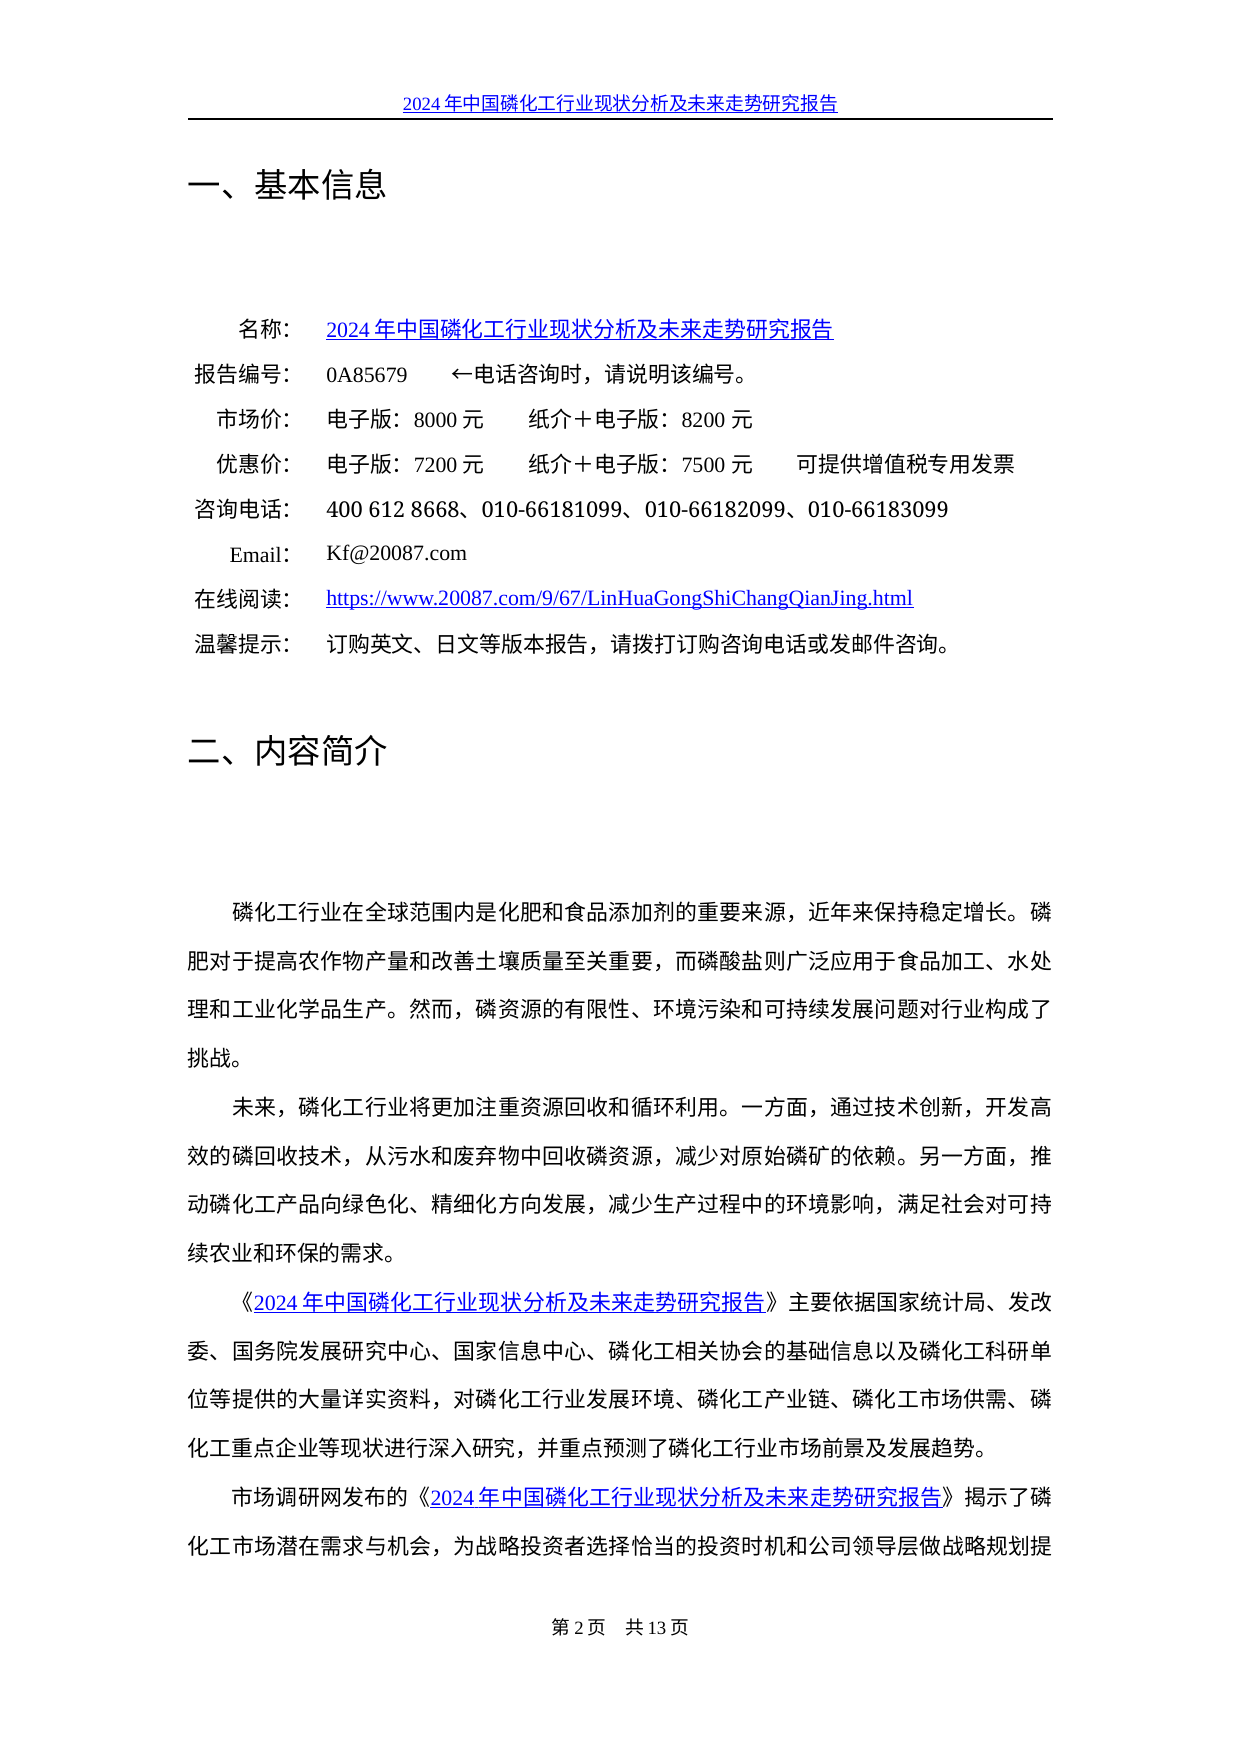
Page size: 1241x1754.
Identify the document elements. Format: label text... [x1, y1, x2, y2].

table_cell 咨询电话： [167, 492, 315, 537]
table_cell [315, 582, 1073, 627]
table_cell Email： [167, 537, 315, 582]
table_cell 市场价： [167, 402, 315, 447]
title 一、基本信息 [187, 150, 1053, 215]
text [187, 894, 1053, 1561]
table_cell 400 612 8668、010-66181099、010-66182099、010-66183099 [315, 492, 1073, 537]
table_cell 电子版：7200 元 纸介＋电子版：7500 元 可提供增值税专用发票 [315, 447, 1073, 492]
table_cell 优惠价： [167, 447, 315, 492]
table_cell 温馨提示： [167, 627, 315, 672]
table_cell 电子版：8000 元 纸介＋电子版：8200 元 [315, 402, 1073, 447]
title 二、内容简介 [187, 717, 1053, 782]
table_header 2024年中国磷化工行业现状分析及未来走势研究报告 [315, 312, 1073, 357]
table_cell 在线阅读： [167, 582, 315, 627]
table_cell 报告编号： [167, 357, 315, 402]
table_header 名称： [167, 312, 315, 357]
table_cell 订购英文、日文等版本报告，请拨打订购咨询电话或发邮件咨询。 [315, 627, 1073, 672]
table_cell 0A85679 ←电话咨询时，请说明该编号。 [315, 357, 1073, 402]
table_cell Kf@20087.com [315, 537, 1073, 582]
